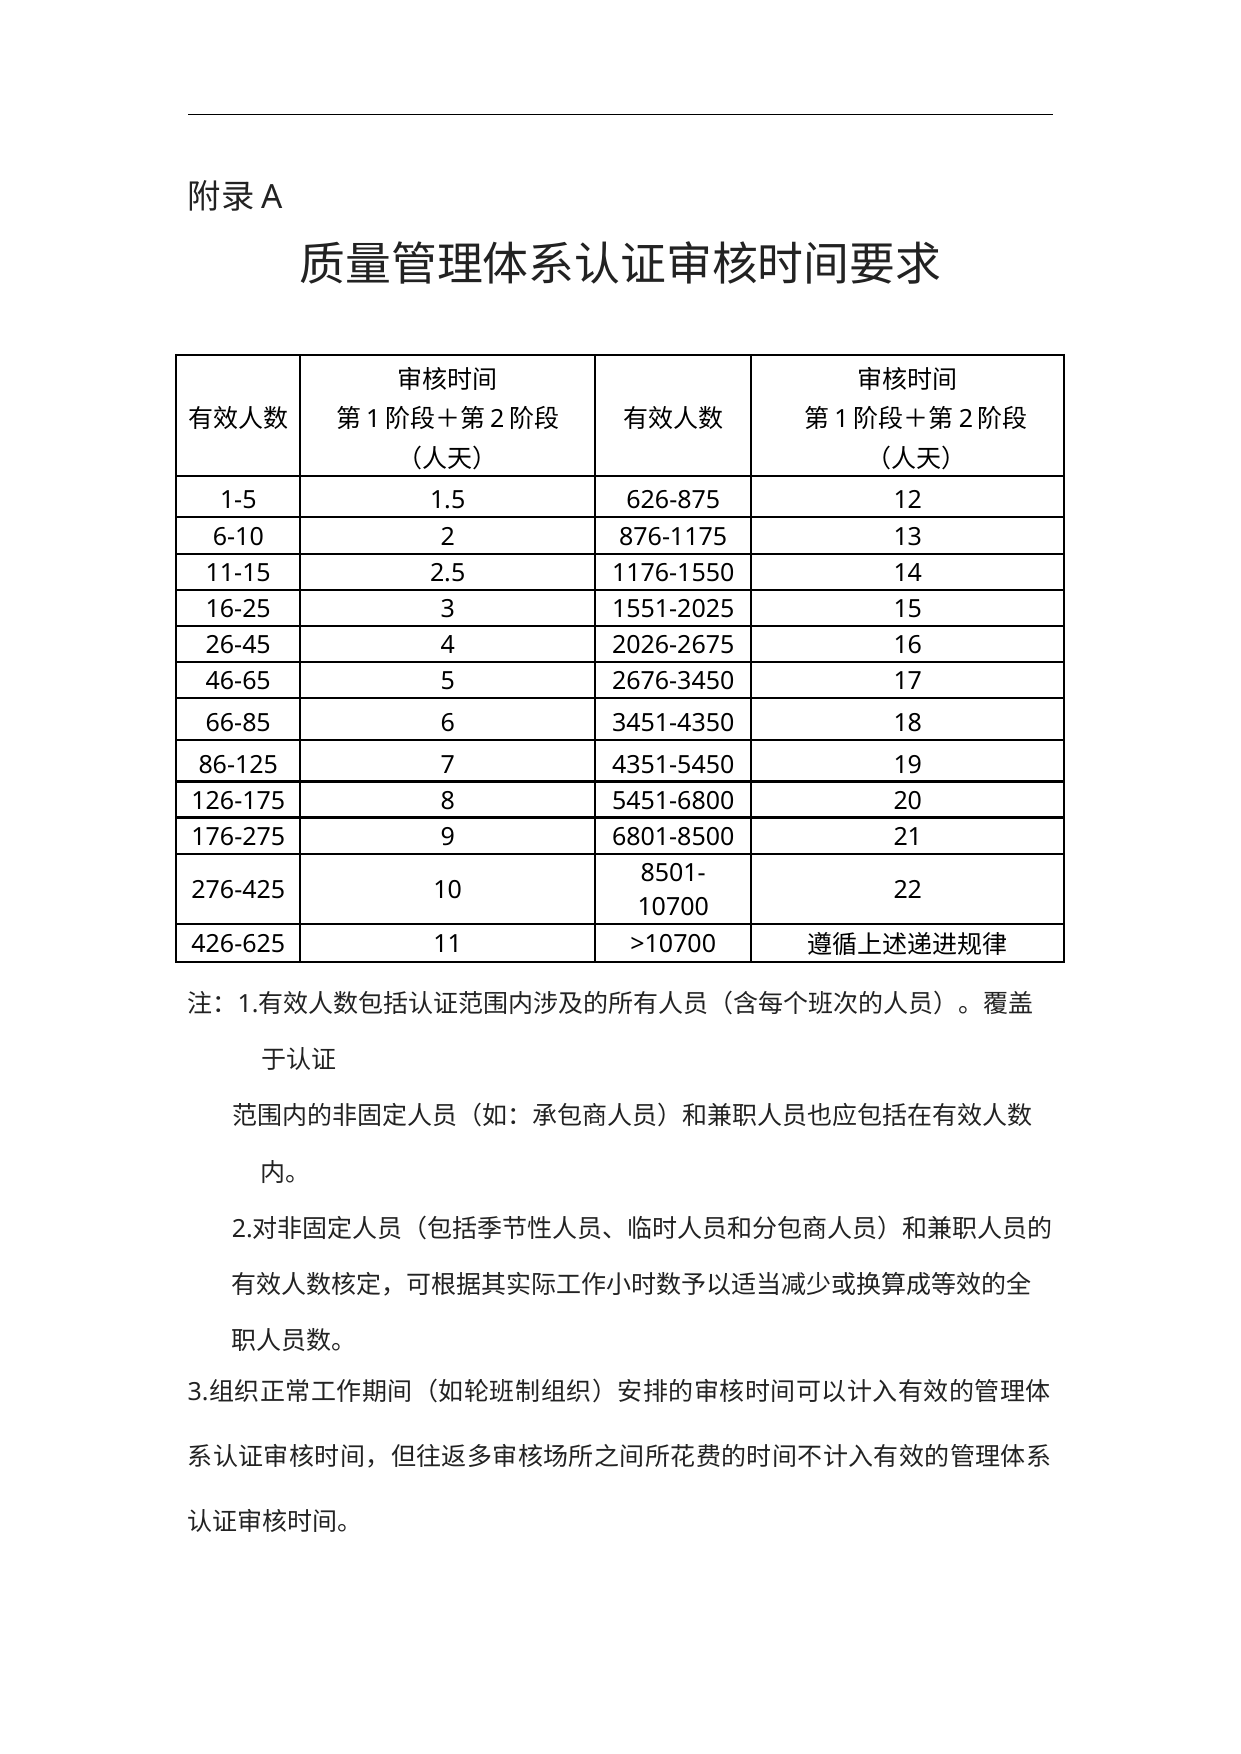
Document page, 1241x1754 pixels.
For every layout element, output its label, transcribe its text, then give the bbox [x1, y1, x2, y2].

table_cell 16-25 [177, 591, 299, 625]
table_header 审核时间 第1阶段＋第2阶段 （人天） [301, 356, 594, 474]
table_cell 3451-4350 [596, 699, 750, 739]
table_cell 46-65 [177, 663, 299, 697]
table_cell 14 [752, 555, 1063, 588]
text 附录A [187, 162, 1053, 227]
text 范围内的非固定人员（如：承包商人员）和兼职人员也应包括在有效人数内。 [232, 1076, 1053, 1188]
table_cell 20 [752, 783, 1063, 816]
table_header 有效人数 [596, 356, 750, 474]
table_cell 遵循上述递进规律 [752, 925, 1063, 961]
table_cell 2 [301, 518, 594, 552]
text 注：1.有效人数包括认证范围内涉及的所有人员（含每个班次的人员）。覆盖于认证 [187, 963, 1053, 1076]
table_cell 2676-3450 [596, 663, 750, 697]
table_cell 426-625 [177, 925, 299, 961]
table_cell 5 [301, 663, 594, 697]
table_cell 86-125 [177, 741, 299, 780]
table_cell 8501-10700 [596, 855, 750, 923]
table_cell 626-875 [596, 477, 750, 516]
table_cell 2026-2675 [596, 627, 750, 661]
text 质量管理体系认证审核时间要求 [187, 227, 1053, 293]
table_cell 6-10 [177, 518, 299, 552]
table_cell 7 [301, 741, 594, 780]
table_cell 15 [752, 591, 1063, 625]
table_cell 5451-6800 [596, 783, 750, 816]
table_cell >10700 [596, 925, 750, 961]
table_cell 1-5 [177, 477, 299, 516]
table_cell 12 [752, 477, 1063, 516]
table_cell 10 [301, 855, 594, 923]
table_cell 176-275 [177, 819, 299, 853]
table_cell 22 [752, 855, 1063, 923]
table_cell 18 [752, 699, 1063, 739]
text 3.组织正常工作期间（如轮班制组织）安排的审核时间可以计入有效的管理体系认证审核时间，但往返多审核场所之间所花费的时间不计入有效的管理体系认证审核时间。 [187, 1357, 1053, 1552]
table_cell 66-85 [177, 699, 299, 739]
table_cell 1551-2025 [596, 591, 750, 625]
table_cell 11 [301, 925, 594, 961]
table_cell 8 [301, 783, 594, 816]
table_cell 16 [752, 627, 1063, 661]
table_cell 19 [752, 741, 1063, 780]
table_cell 3 [301, 591, 594, 625]
table_cell 876-1175 [596, 518, 750, 552]
table_header 审核时间 第1阶段＋第2阶段 （人天） [752, 356, 1063, 474]
table_cell 17 [752, 663, 1063, 697]
table_cell 1.5 [301, 477, 594, 516]
table_cell 6 [301, 699, 594, 739]
table_cell 4 [301, 627, 594, 661]
table_cell 2.5 [301, 555, 594, 588]
table_cell 21 [752, 819, 1063, 853]
table_cell 126-175 [177, 783, 299, 816]
table_cell 276-425 [177, 855, 299, 923]
table_cell 26-45 [177, 627, 299, 661]
table_header 有效人数 [177, 356, 299, 474]
table_cell 6801-8500 [596, 819, 750, 853]
table_cell 4351-5450 [596, 741, 750, 780]
text 2.对非固定人员（包括季节性人员、临时人员和分包商人员）和兼职人员的有效人数核定，可根据其实际工作小时数予以适当减少或换算成等效的全职人员数。 [232, 1188, 1053, 1357]
table_cell 1176-1550 [596, 555, 750, 588]
table_cell 13 [752, 518, 1063, 552]
table_cell 9 [301, 819, 594, 853]
table_cell 11-15 [177, 555, 299, 588]
